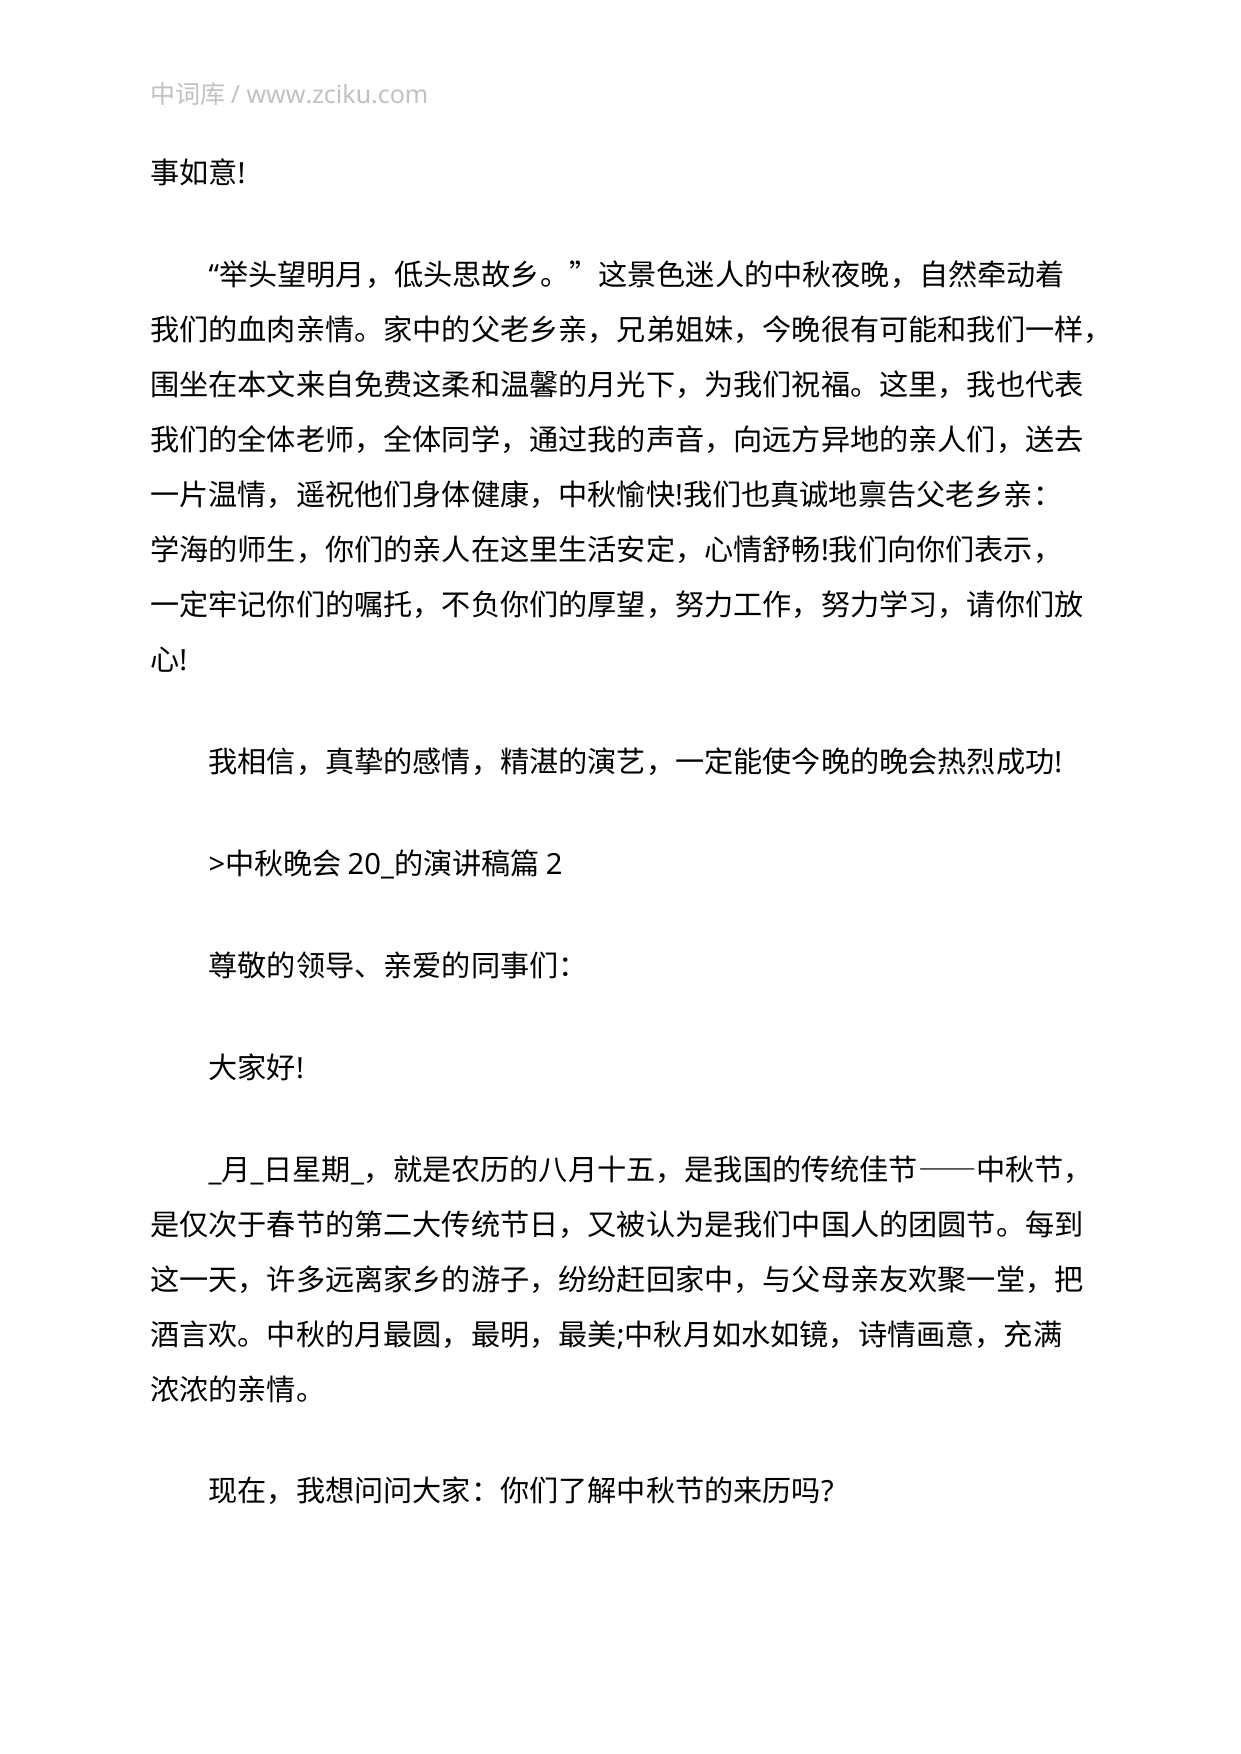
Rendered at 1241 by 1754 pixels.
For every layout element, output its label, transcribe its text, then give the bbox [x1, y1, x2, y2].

text “举头望明月，低头思故乡。”这景色迷人的中秋夜晚，自然牵动着我们的血肉亲情。家中的父老乡亲，兄弟姐妹，今晚很有可能和我们一样，围坐在本文来自免费这柔和温馨的月光下，为我们祝福。这里，我也代表我们的全体老师，全体同学，通过我的声音，向远方异地的亲人们，送去一片温情，遥祝他们身体健康，中秋愉快!我们也真诚地禀告父老乡亲：学海的师生，你们的亲人在这里生活安定，心情舒畅!我们向你们表示，一定牢记你们的嘱托，不负你们的厚望，努力工作，努力学习，请你们放心! [150, 252, 1090, 679]
text 现在，我想问问大家：你们了解中秋节的来历吗? [150, 1468, 1090, 1510]
text 大家好! [150, 1044, 1090, 1087]
text >中秋晚会20_的演讲稿篇2 [150, 841, 1090, 883]
text 我相信，真挚的感情，精湛的演艺，一定能使今晚的晚会热烈成功! [150, 738, 1090, 781]
text _月_日星期_，就是农历的八月十五，是我国的传统佳节——中秋节，是仅次于春节的第二大传统节日，又被认为是我们中国人的团圆节。每到这一天，许多远离家乡的游子，纷纷赶回家中，与父母亲友欢聚一堂，把酒言欢。中秋的月最圆，最明，最美;中秋月如水如镜，诗情画意，充满浓浓的亲情。 [150, 1146, 1090, 1408]
text 尊敬的领导、亲爱的同事们： [150, 942, 1090, 985]
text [150, 150, 1090, 192]
